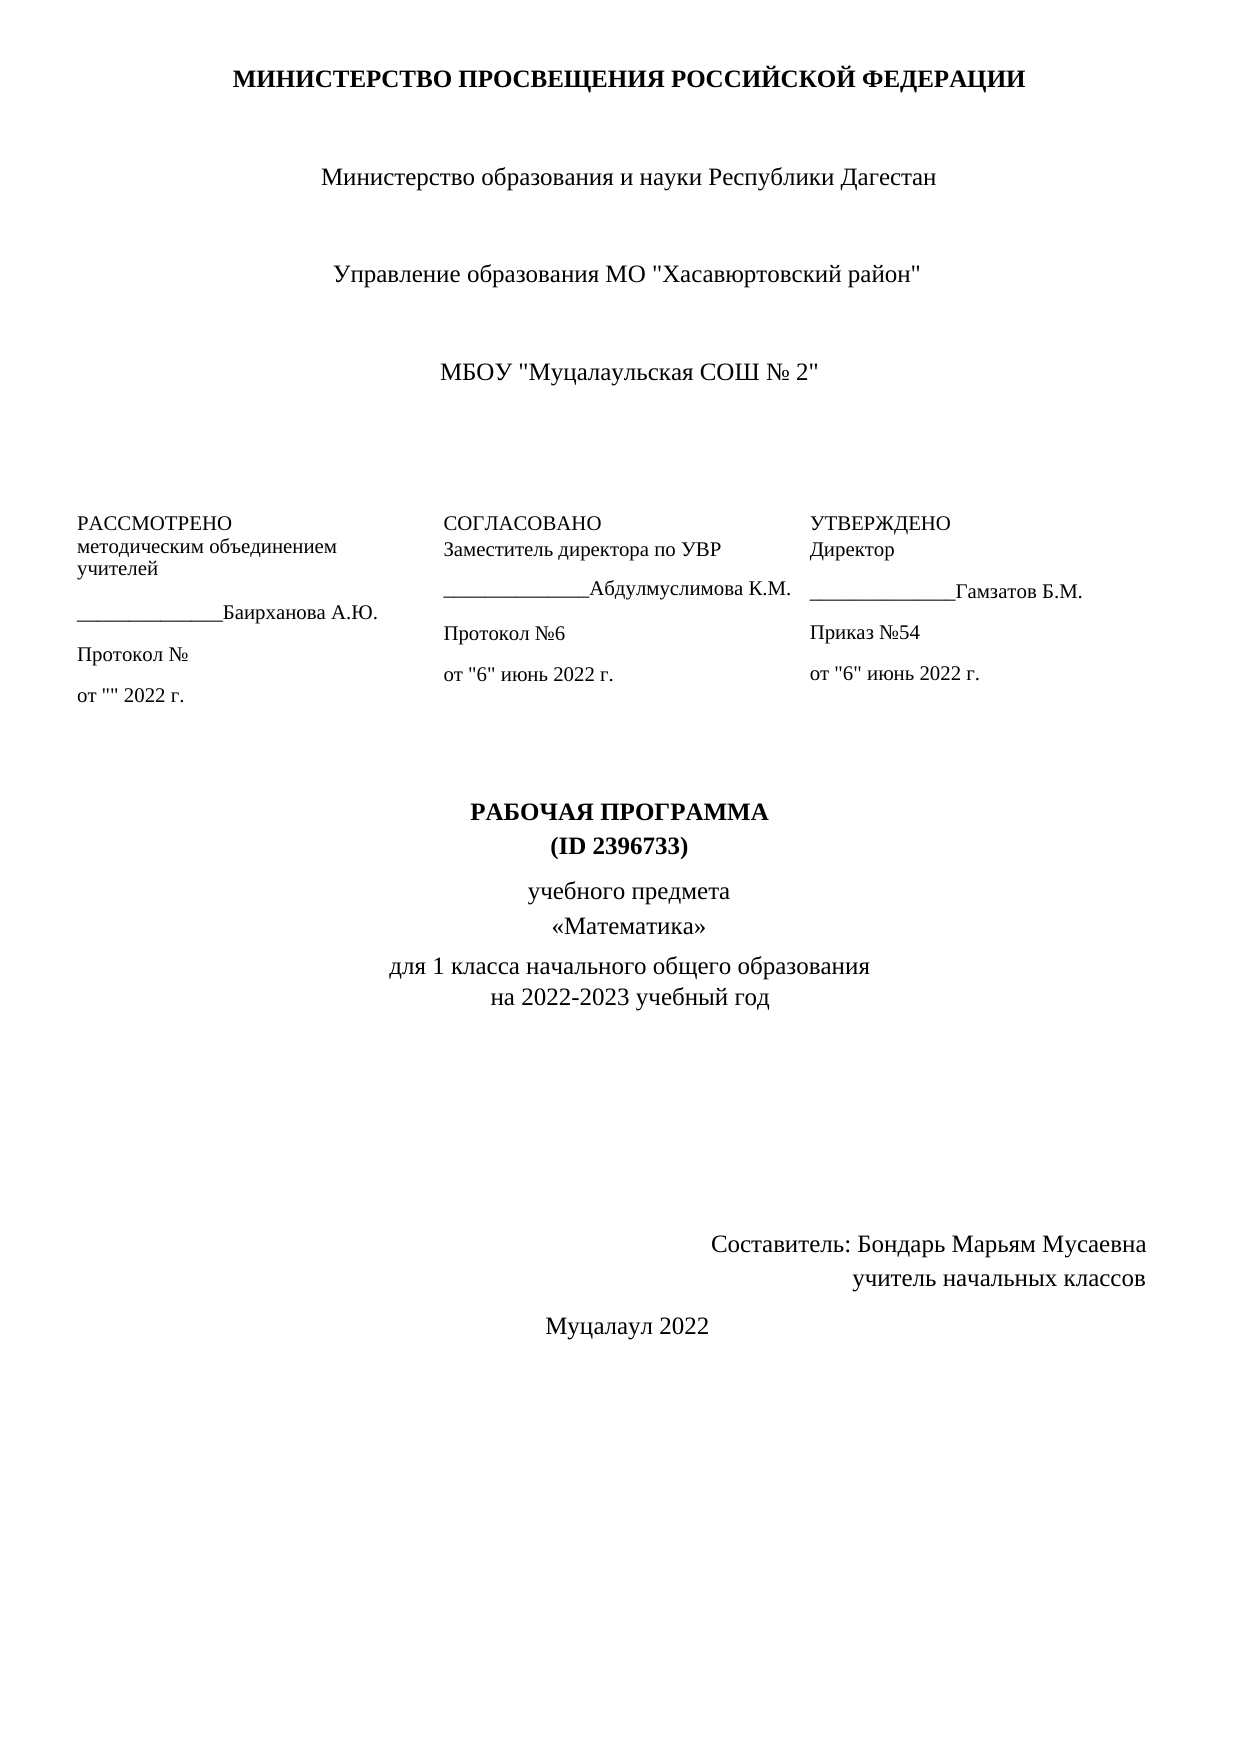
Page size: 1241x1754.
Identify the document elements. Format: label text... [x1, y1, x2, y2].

text Управление образования МО "Хасавюртовский район" [333, 259, 1163, 288]
table_header УТВЕРЖДЕНО Директор ______________Гамзатов Б.М. Приказ №54 от "6" июнь 2022 г. [810, 511, 1088, 951]
text для 1 класса начального общего образования на 2022-2023 учебный год [377, 951, 882, 1011]
table_header РАССМОТРЕНО методическим объединением учителей ______________Баирханова А.Ю. Протокол № от "" 2022 г. [77, 511, 389, 951]
text Министерство образования и науки Республики Дагестан [321, 162, 1163, 191]
table_header СОГЛАСОВАНО Заместитель директора по УВР ______________Абдулмуслимова К.М. Протокол №6 от "6" июнь 2022 г. РАБОЧАЯ ПРОГРАММА (ID 2396733) учебного предмета «Математика» [389, 511, 809, 951]
text Составитель: Бондарь Марьям Мусаевна учитель начальных классов [711, 1229, 1163, 1292]
text Муцалаул 2022 [545, 1311, 1163, 1339]
text МБОУ "Муцалаульская СОШ № 2" [377, 357, 882, 386]
text МИНИСТЕРСТВО ПРОСВЕЩЕНИЯ РОССИЙСКОЙ ФЕДЕРАЦИИ [87, 64, 1172, 93]
